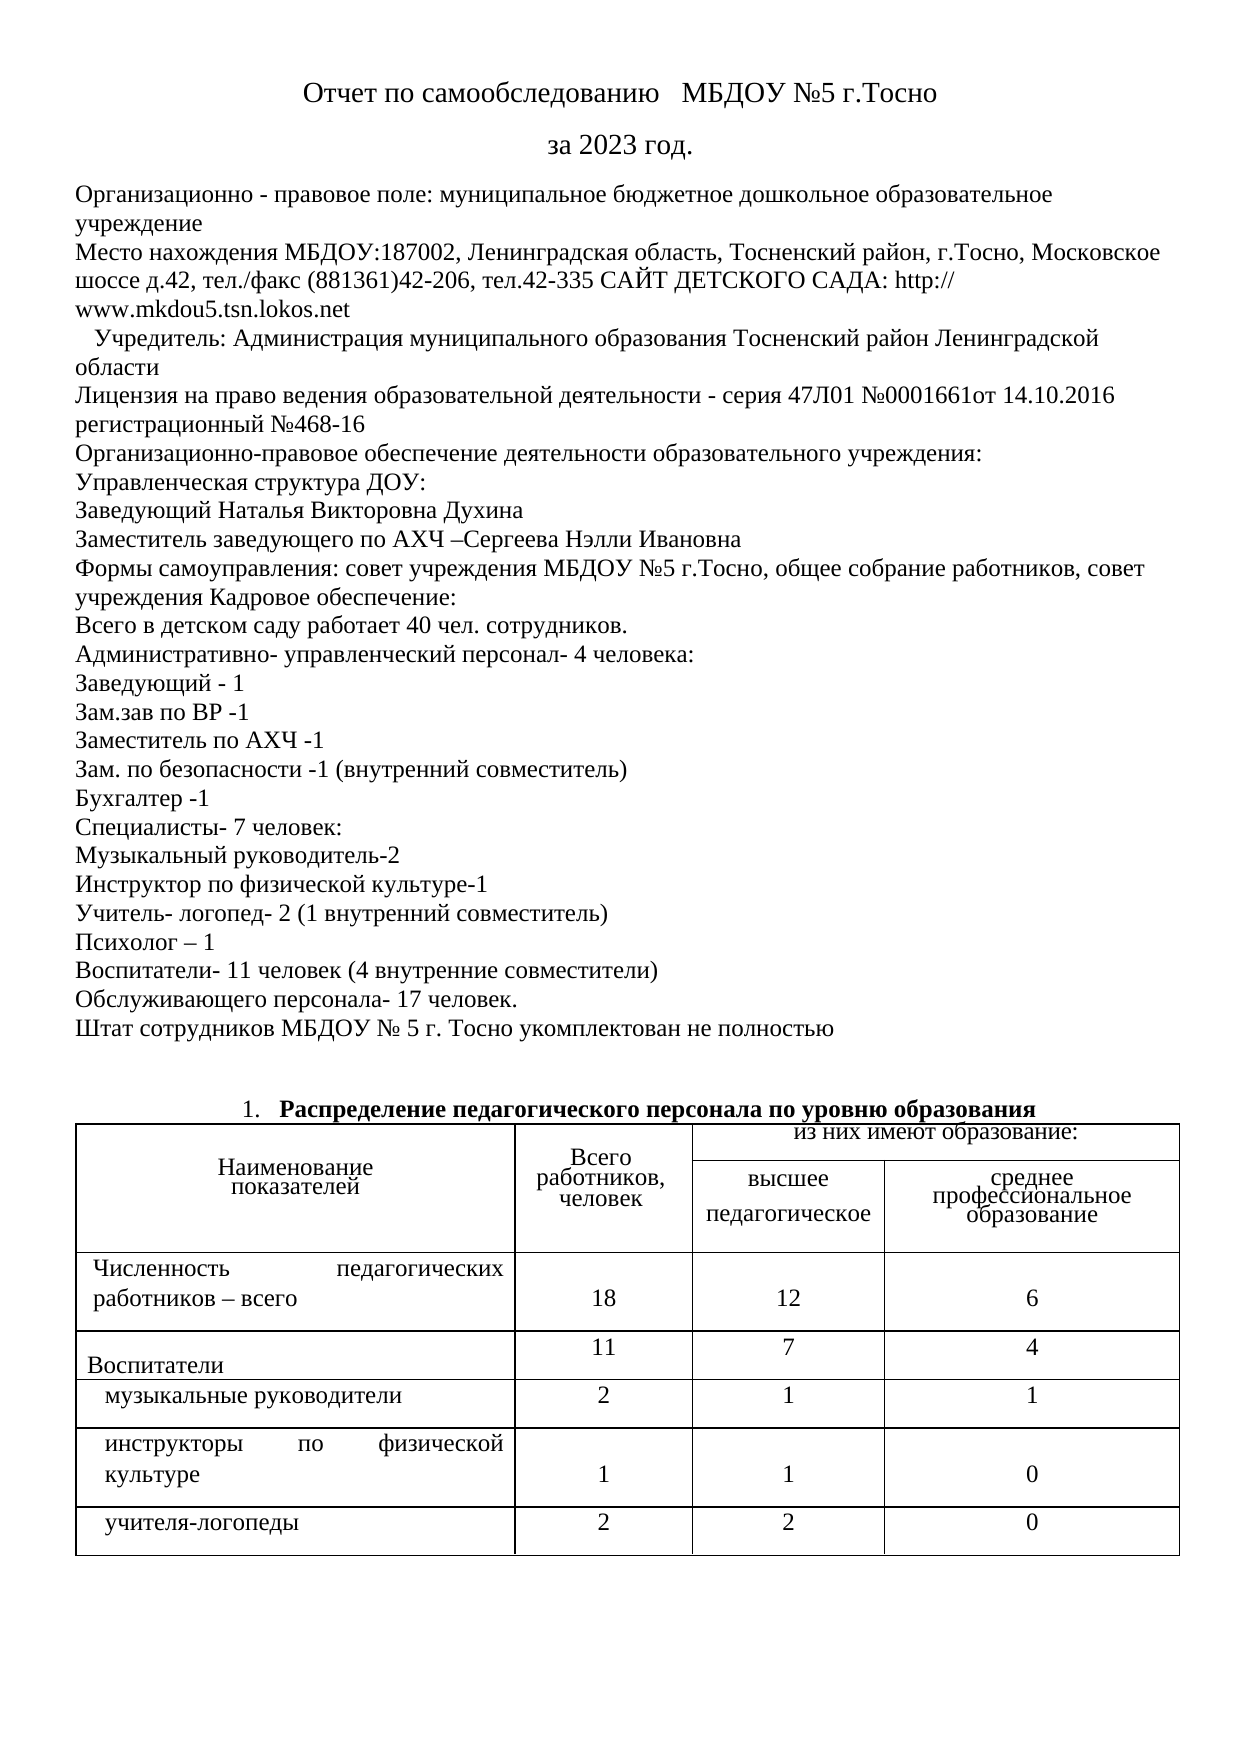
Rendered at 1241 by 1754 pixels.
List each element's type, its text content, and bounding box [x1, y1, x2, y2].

text Штат сотрудников МБДОУ № 5 г. Тосно укомплектован не полностью [75, 1013, 1165, 1042]
text Зам. по безопасности -1 (внутренний совместитель) [75, 754, 1165, 783]
text Воспитатели- 11 человек (4 внутренние совместители) [75, 956, 1165, 984]
list Распределение педагогического персонала по уровню образования [112, 1094, 1165, 1123]
text Инструктор по физической культуре-1 [75, 869, 1165, 898]
table_cell 1 [693, 1380, 884, 1427]
table_cell среднее профессиональное образование [885, 1161, 1179, 1251]
table_cell 0 [885, 1508, 1179, 1554]
table_cell музыкальные руководители [77, 1380, 514, 1427]
table_cell 6 [885, 1253, 1179, 1330]
table_header Наименование показателей [77, 1125, 514, 1251]
text Формы самоуправления: совет учреждения МБДОУ №5 г.Тосно, общее собрание работников, совет учреждения Кадровое обеспечение: [75, 553, 1165, 611]
table_cell 2 [516, 1380, 692, 1427]
text Лицензия на право ведения образовательной деятельности - серия 47Л01 №0001661от 14.10.2016 регистрационный №468-16 [75, 381, 1165, 438]
text Организационно-правовое обеспечение деятельности образовательного учреждения: [75, 438, 1165, 467]
text Административно- управленческий персонал- 4 человека: [75, 639, 1165, 668]
text Учитель- логопед- 2 (1 внутренний совместитель) [75, 898, 1165, 927]
table_cell 18 [516, 1253, 692, 1330]
table_header Всего работников, человек [516, 1125, 692, 1251]
text Заместитель заведующего по АХЧ –Сергеева Нэлли Ивановна [75, 524, 1165, 553]
text Специалисты- 7 человек: [75, 812, 1165, 841]
table_cell инструкторы по физической культуре [77, 1429, 514, 1506]
text Заместитель по АХЧ -1 [75, 726, 1165, 754]
table_cell 2 [516, 1508, 692, 1554]
text Зам.зав по ВР -1 [75, 697, 1165, 726]
text Заведующий - 1 [75, 668, 1165, 697]
text Обслуживающего персонала- 17 человек. [75, 984, 1165, 1013]
table_cell 1 [516, 1429, 692, 1506]
text Отчет по самообследованию МБДОУ №5 г.Тосно [75, 75, 1165, 108]
table_cell 0 [885, 1429, 1179, 1506]
table_header из них имеют образование: [693, 1125, 1179, 1160]
text Заведующий Наталья Викторовна Духина [75, 496, 1165, 524]
table_cell 1 [885, 1380, 1179, 1427]
text за 2023 год. [75, 127, 1165, 161]
table_cell Численность педагогических работников – всего [77, 1253, 514, 1330]
table_cell 12 [693, 1253, 884, 1330]
text Бухгалтер -1 [75, 783, 1165, 812]
table_cell Воспитатели воспитатели [77, 1332, 514, 1378]
table_cell 4 [885, 1332, 1179, 1378]
table_cell 11 [516, 1332, 692, 1378]
table_cell 2 [693, 1508, 884, 1554]
text Управленческая структура ДОУ: [75, 467, 1165, 496]
text Всего в детском саду работает 40 чел. сотрудников. [75, 611, 1165, 639]
table_cell 1 [693, 1429, 884, 1506]
table_cell высшее педагогическое [693, 1161, 884, 1251]
text Музыкальный руководитель-2 [75, 841, 1165, 869]
table_cell 7 [693, 1332, 884, 1378]
text Организационно - правовое поле: муниципальное бюджетное дошкольное образовательное учреждение Место нахождения МБДОУ:187002, Ленинградская область, Тосненский район, г.Тосно, Московское шоссе д.42, тел./факс (881361)42-206, тел.42-335 САЙТ ДЕТСКОГО САДА: http:// www.mkdou5.tsn.lokos.net Учредитель: Администрация муниципального образования Тосненский район Ленинградской области [75, 179, 1165, 381]
text Психолог – 1 [75, 927, 1165, 956]
table_cell учителя-логопеды [77, 1508, 514, 1554]
